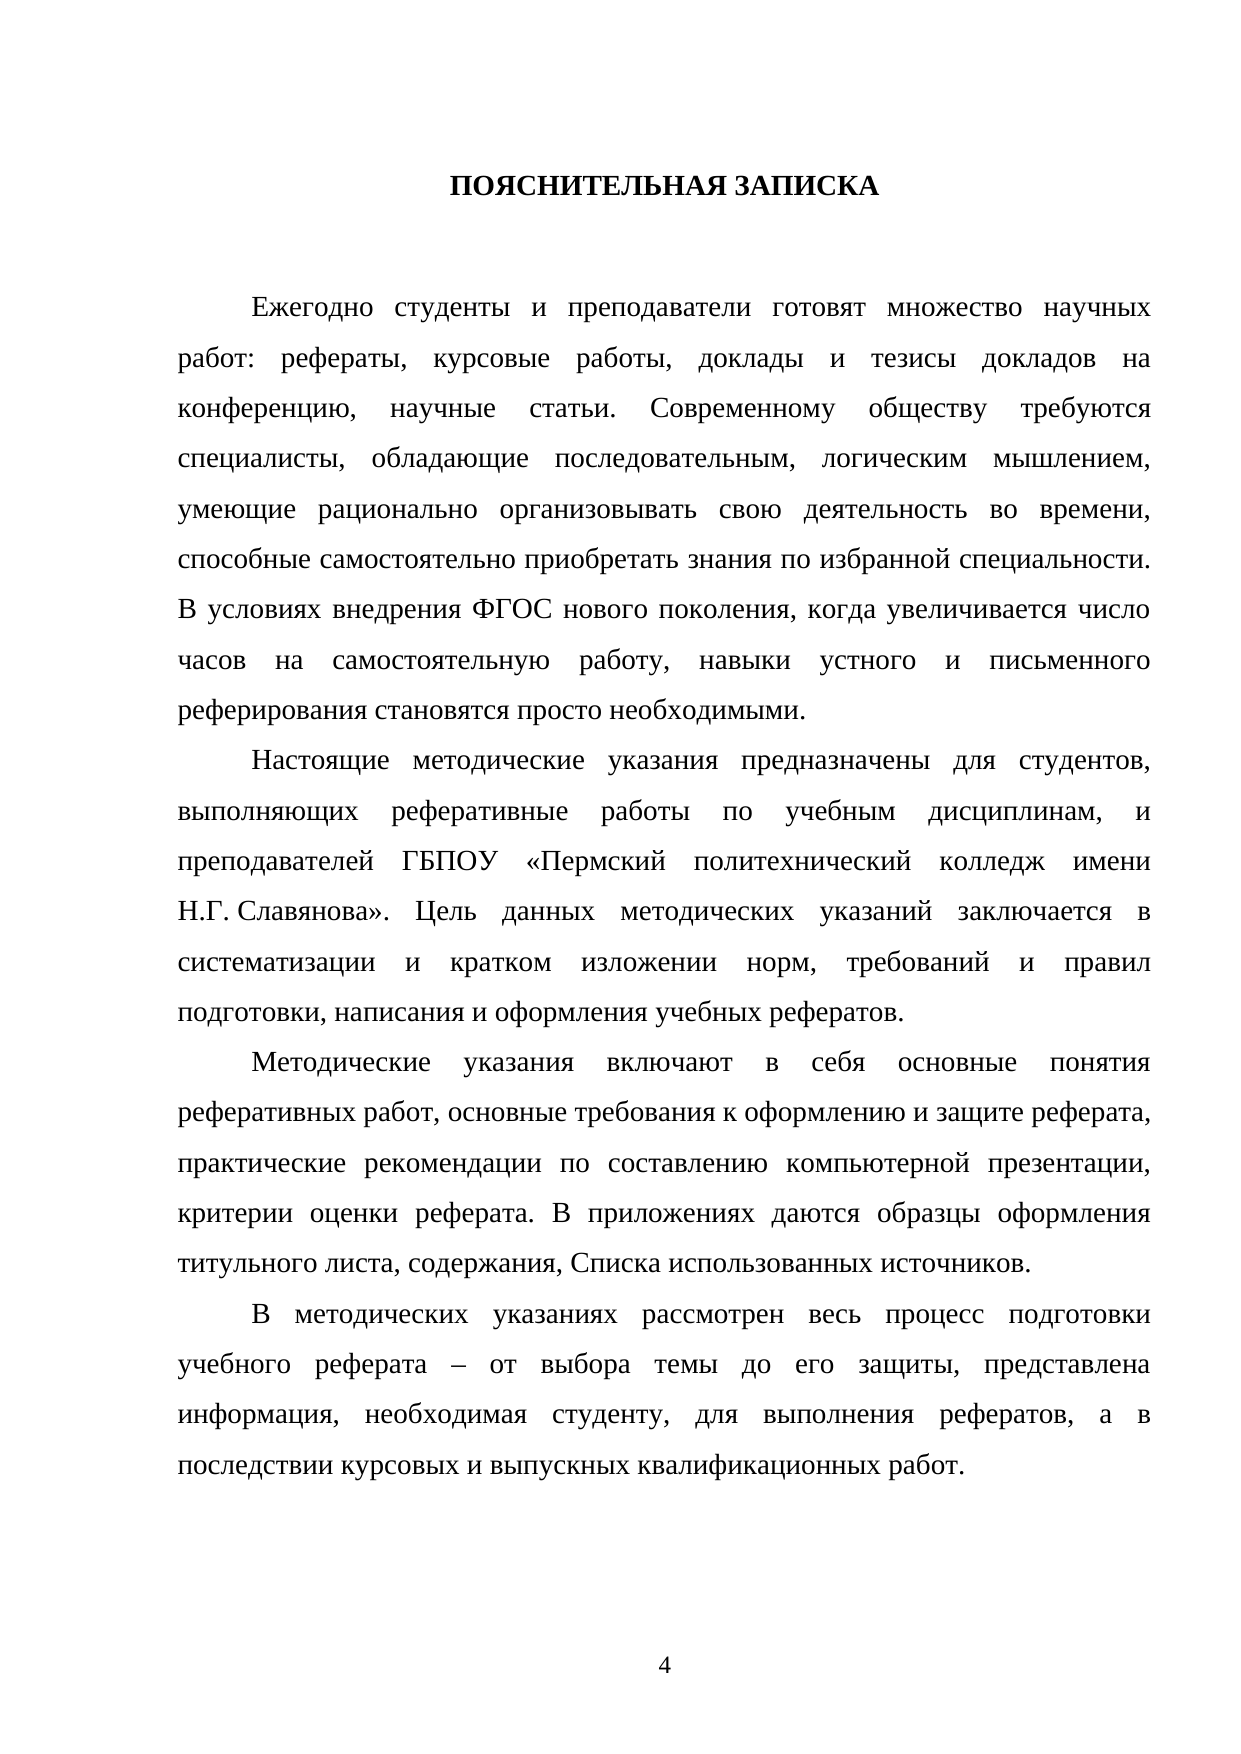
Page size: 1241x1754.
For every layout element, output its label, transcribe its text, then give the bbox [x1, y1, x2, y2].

text Настоящие методические указания предназначены для студентов, выполняющих реферативные работы по учебным дисциплинам, и преподавателей ГБПОУ «Пермский политехнический колледж имени Н.Г. Славянова». Цель данных методических указаний заключается в систематизации и кратком изложении норм, требований и правил подготовки, написания и оформления учебных рефератов. [177, 742, 1152, 1027]
text Методические указания включают в себя основные понятия реферативных работ, основные требования к оформлению и защите реферата, практические рекомендации по составлению компьютерной презентации, критерии оценки реферата. В приложениях даются образцы оформления титульного листа, содержания, Списка использованных источников. [177, 1044, 1152, 1279]
subtitle ПОЯСНИТЕЛЬНАЯ ЗАПИСКА [177, 168, 1152, 202]
text Ежегодно студенты и преподаватели готовят множество научных работ: рефераты, курсовые работы, доклады и тезисы докладов на конференцию, научные статьи. Современному обществу требуются специалисты, обладающие последовательным, логическим мышлением, умеющие рационально организовывать свою деятельность во времени, способные самостоятельно приобретать знания по избранной специальности. В условиях внедрения ФГОС нового поколения, когда увеличивается число часов на самостоятельную работу, навыки устного и письменного реферирования становятся просто необходимыми. [177, 289, 1152, 726]
text В методических указаниях рассмотрен весь процесс подготовки учебного реферата – от выбора темы до его защиты, представлена информация, необходимая студенту, для выполнения рефератов, а в последствии курсовых и выпускных квалификационных работ. [177, 1296, 1152, 1480]
